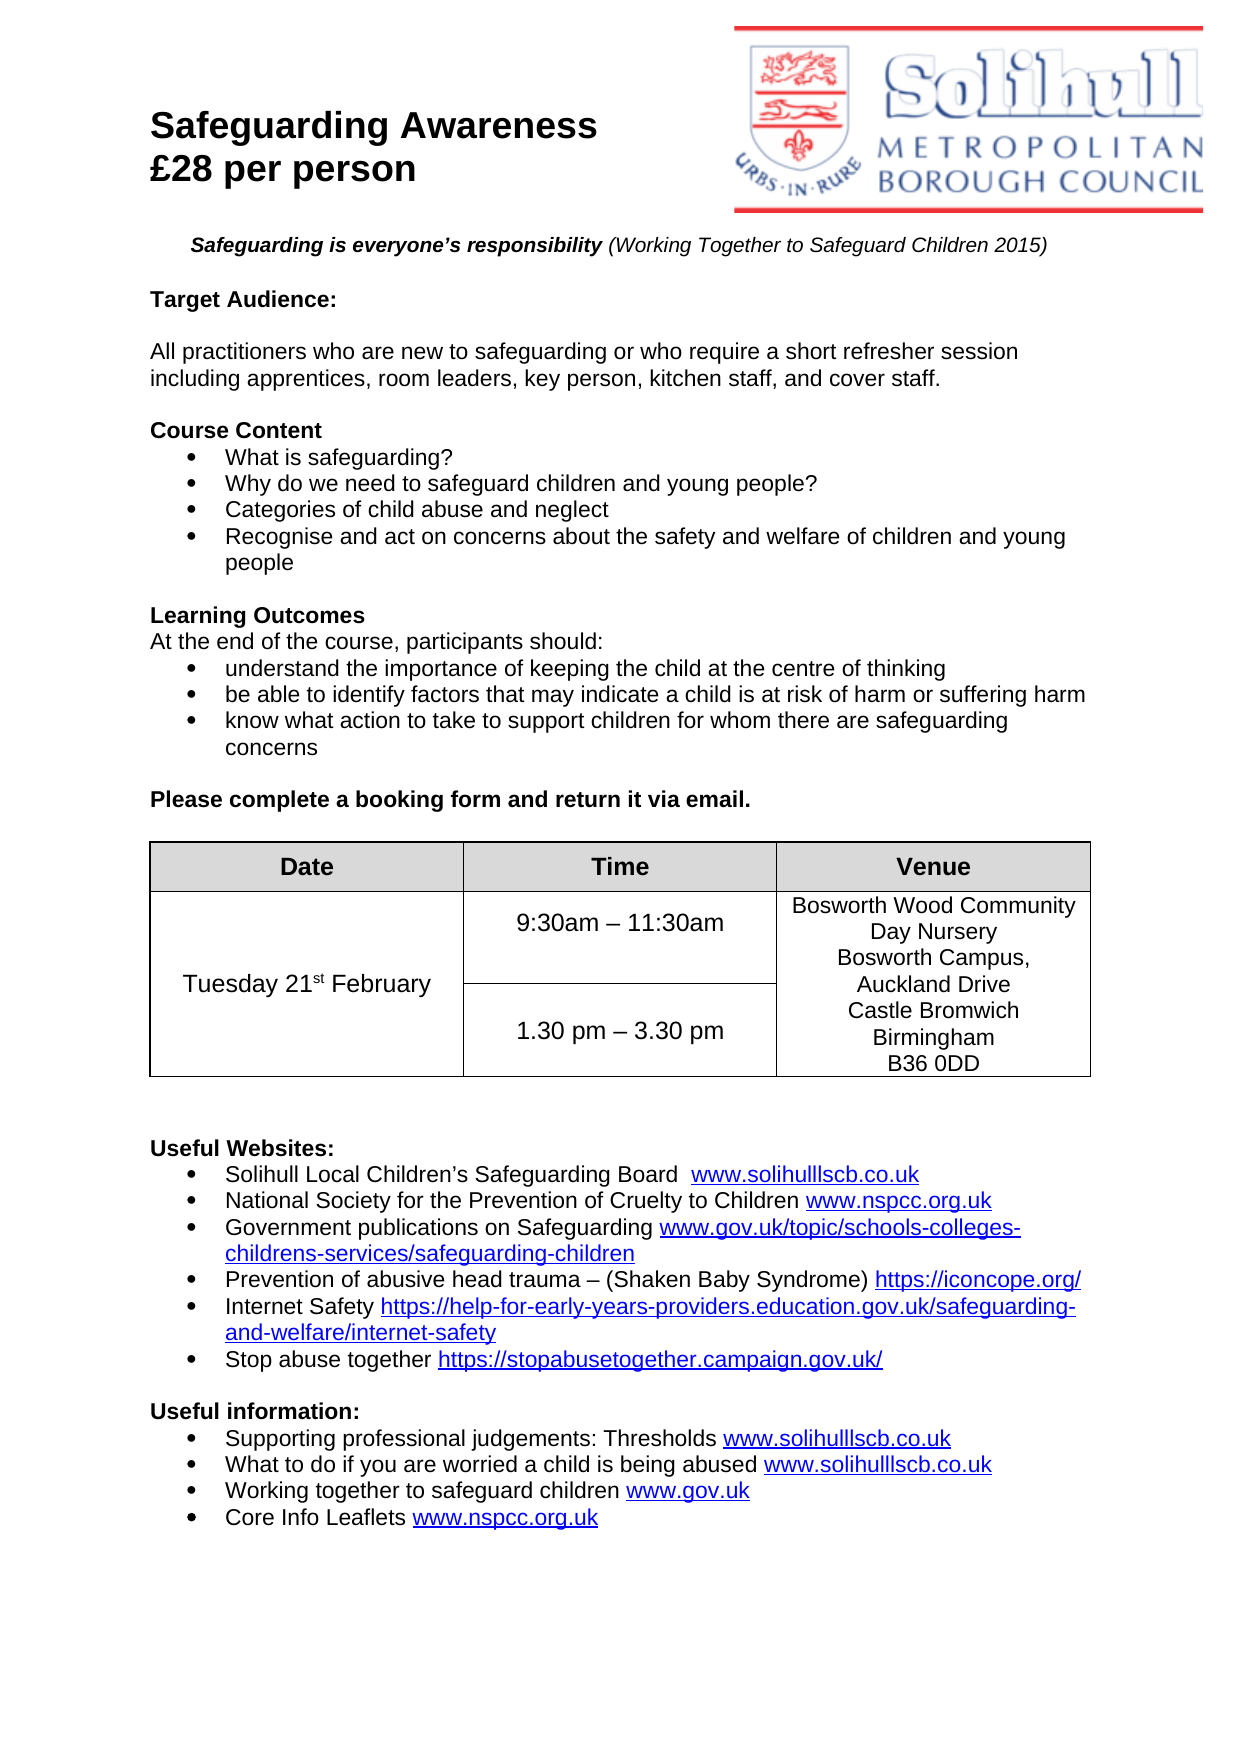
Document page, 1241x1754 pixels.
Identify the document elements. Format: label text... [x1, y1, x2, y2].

table_header Time [464, 843, 776, 891]
list Solihull Local Children’s Safeguarding Board www.solihulllscb.co.uk [187, 1161, 1090, 1187]
list Recognise and act on concerns about the safety and welfare of children and young people [187, 523, 1090, 575]
picture [734, 26, 1204, 213]
list Working together to safeguard children www.gov.uk [187, 1477, 1090, 1504]
list Why do we need to safeguard children and young people? [187, 470, 1090, 496]
text Learning Outcomes [150, 602, 1090, 628]
list What is safeguarding? [187, 444, 1090, 470]
text Target Audience: [150, 286, 1090, 312]
list understand the importance of keeping the child at the centre of thinking [187, 654, 1090, 681]
text Useful Websites: [150, 1135, 1090, 1161]
text Please complete a booking form and return it via email. [150, 786, 1090, 813]
table_header Venue [777, 843, 1090, 891]
list Core Info Leaflets www.nspcc.org.uk [187, 1504, 1090, 1530]
text Course Content [150, 417, 1090, 444]
list Useful information: [150, 1398, 1090, 1424]
list know what action to take to support children for whom there are safeguarding concerns [187, 707, 1090, 760]
table_cell Bosworth Wood Community Day Nursery Bosworth Campus, Auckland Drive Castle Bromwich Birmingham B36 0DD [777, 892, 1090, 1076]
list Categories of child abuse and neglect [187, 496, 1090, 523]
table_cell 1.30 pm – 3.30 pm [464, 984, 776, 1076]
table_header Date [151, 843, 463, 891]
list Government publications on Safeguarding www.gov.uk/topic/schools-colleges-childrens-services/safeguarding-children [187, 1214, 1090, 1266]
text £28 per person [150, 147, 734, 190]
list What to do if you are worried a child is being abused www.solihulllscb.co.uk [187, 1451, 1090, 1477]
text Safeguarding is everyone’s responsibility (Working Together to Safeguard Children 2015) [150, 233, 1090, 257]
list Internet Safety https://help-for-early-years-providers.education.gov.uk/safeguarding-and-welfare/internet-safety [187, 1293, 1090, 1346]
list be able to identify factors that may indicate a child is at risk of harm or suffering harm [187, 681, 1090, 707]
table_cell 9:30am – 11:30am [464, 892, 776, 983]
text Safeguarding Awareness [150, 103, 734, 147]
list Supporting professional judgements: Thresholds www.solihulllscb.co.uk [187, 1424, 1090, 1451]
text At the end of the course, participants should: [150, 628, 1090, 654]
table_cell Tuesday 21st February [151, 892, 463, 1076]
list Prevention of abusive head trauma – (Shaken Baby Syndrome) https://iconcope.org/ [187, 1266, 1090, 1293]
list Stop abuse together https://stopabusetogether.campaign.gov.uk/ [187, 1346, 1090, 1372]
text All practitioners who are new to safeguarding or who require a short refresher session including apprentices, room leaders, key person, kitchen staff, and cover staff. [150, 338, 1090, 391]
list National Society for the Prevention of Cruelty to Children www.nspcc.org.uk [187, 1187, 1090, 1214]
